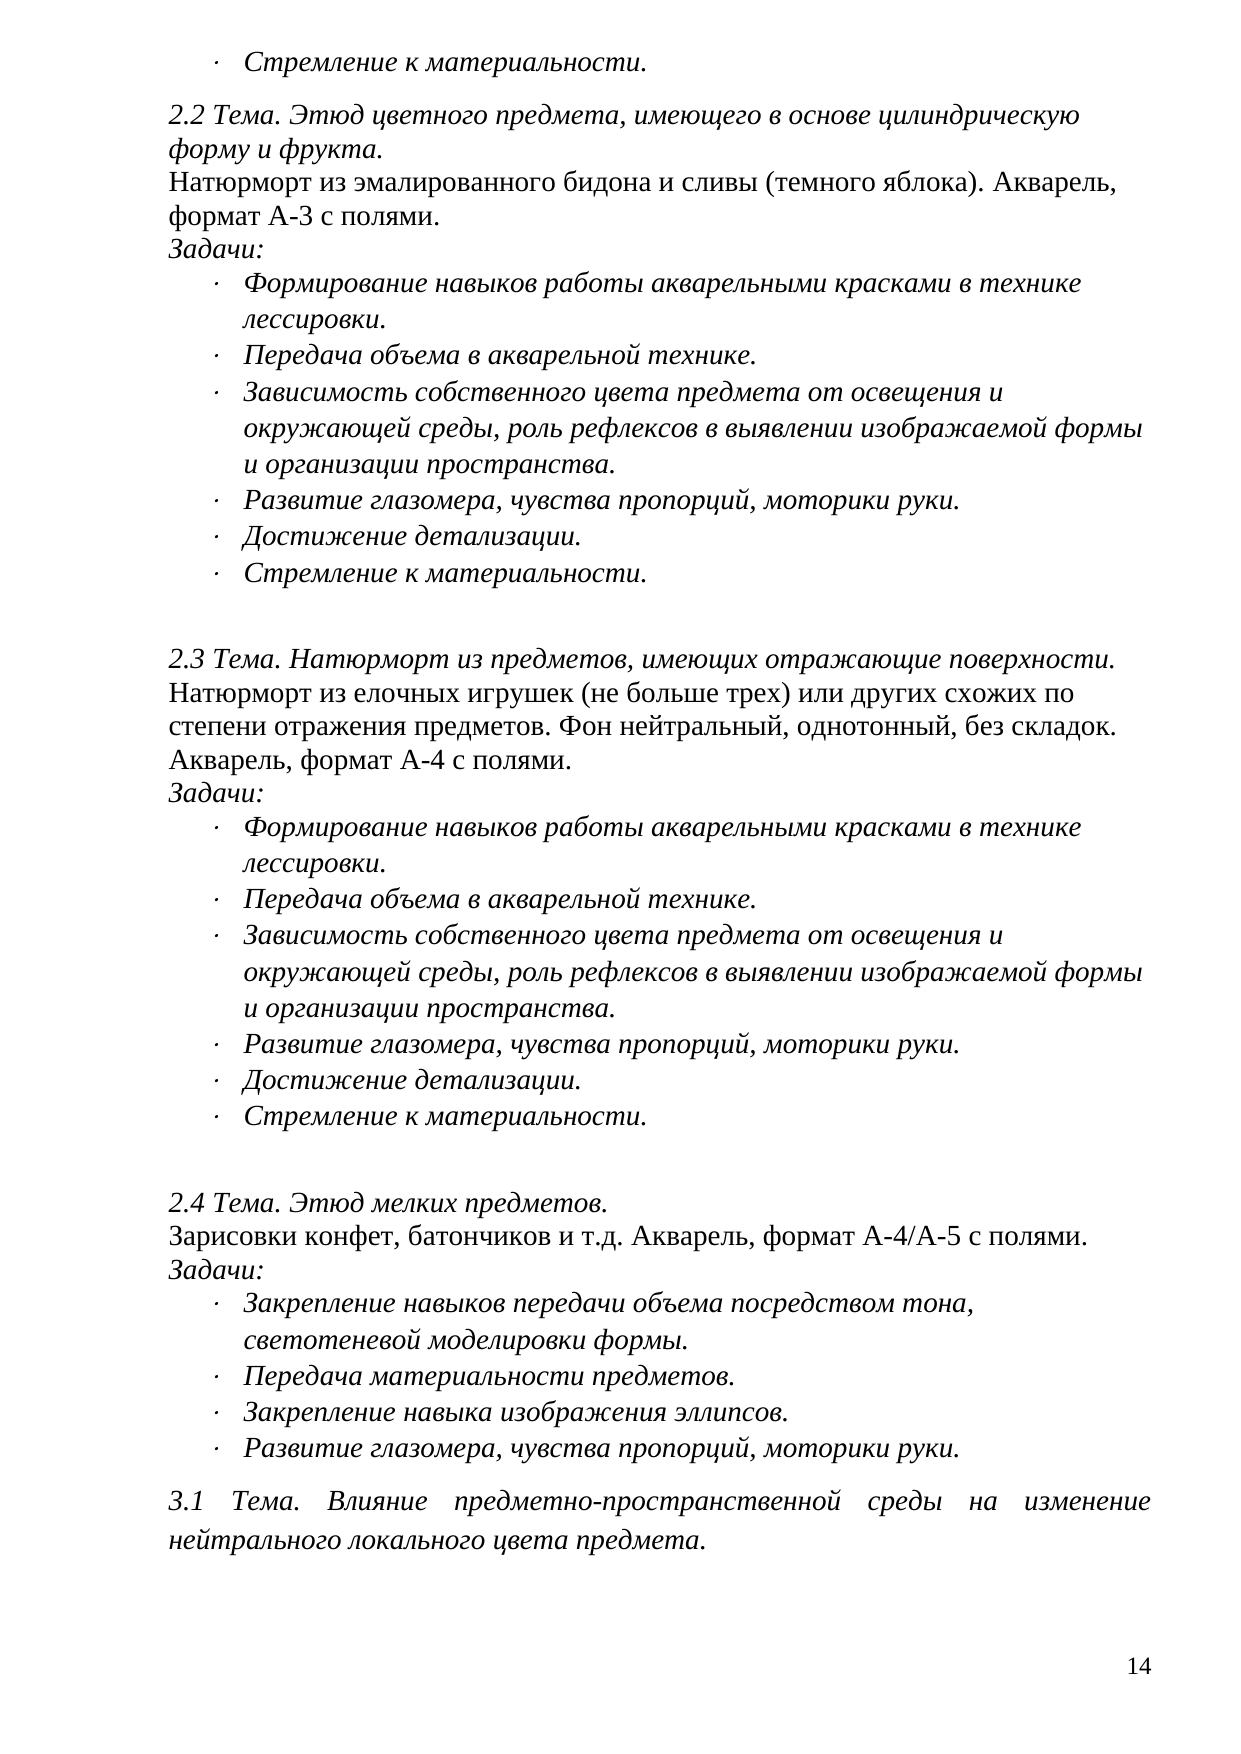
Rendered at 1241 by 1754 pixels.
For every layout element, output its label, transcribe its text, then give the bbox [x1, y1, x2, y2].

list Зависимость собственного цвета предмета от освещения и окружающей среды, роль рефлексов в выявлении изображаемой формы и организации пространства. [206, 917, 1152, 1023]
list Закрепление навыков передачи объема посредством тона, светотеневой моделировки формы. [206, 1286, 1152, 1355]
list Развитие глазомера, чувства пропорций, моторики руки. [206, 1026, 1152, 1060]
list Формирование навыков работы акварельными красками в технике лессировки. [206, 265, 1152, 335]
list Стремление к материальности. [206, 44, 1152, 78]
list Стремление к материальности. [206, 555, 1152, 588]
text 2.3 Тема. Натюрморт из предметов, имеющих отражающие поверхности. [168, 641, 1152, 675]
text 3.1 Тема. Влияние предметно-пространственной среды на изменение нейтрального локального цвета предмета. [168, 1483, 1152, 1556]
list Достижение детализации. [206, 518, 1152, 552]
text Задачи: [168, 775, 1152, 809]
list Формирование навыков работы акварельными красками в технике лессировки. [206, 809, 1152, 879]
list Зависимость собственного цвета предмета от освещения и окружающей среды, роль рефлексов в выявлении изображаемой формы и организации пространства. [206, 374, 1152, 479]
list Передача объема в акварельной технике. [206, 881, 1152, 915]
text Задачи: [168, 231, 1152, 265]
text Натюрморт из эмалированного бидона и сливы (темного яблока). Акварель, формат А-3 с полями. [168, 164, 1152, 231]
list Передача материальности предметов. [206, 1358, 1152, 1392]
list Развитие глазомера, чувства пропорций, моторики руки. [206, 1431, 1152, 1464]
list Достижение детализации. [206, 1062, 1152, 1096]
text Натюрморт из елочных игрушек (не больше трех) или других схожих по степени отражения предметов. Фон нейтральный, однотонный, без складок. Акварель, формат А-4 с полями. [168, 675, 1152, 775]
text Зарисовки конфет, батончиков и т.д. Акварель, формат А-4/А-5 с полями. [168, 1218, 1152, 1252]
text Задачи: [168, 1252, 1152, 1286]
list Развитие глазомера, чувства пропорций, моторики руки. [206, 482, 1152, 516]
list Закрепление навыка изображения эллипсов. [206, 1394, 1152, 1428]
list Стремление к материальности. [206, 1098, 1152, 1132]
text 2.4 Тема. Этюд мелких предметов. [168, 1185, 1152, 1218]
list Передача объема в акварельной технике. [206, 337, 1152, 371]
text 2.2 Тема. Этюд цветного предмета, имеющего в основе цилиндрическую форму и фрукта. [168, 97, 1152, 164]
